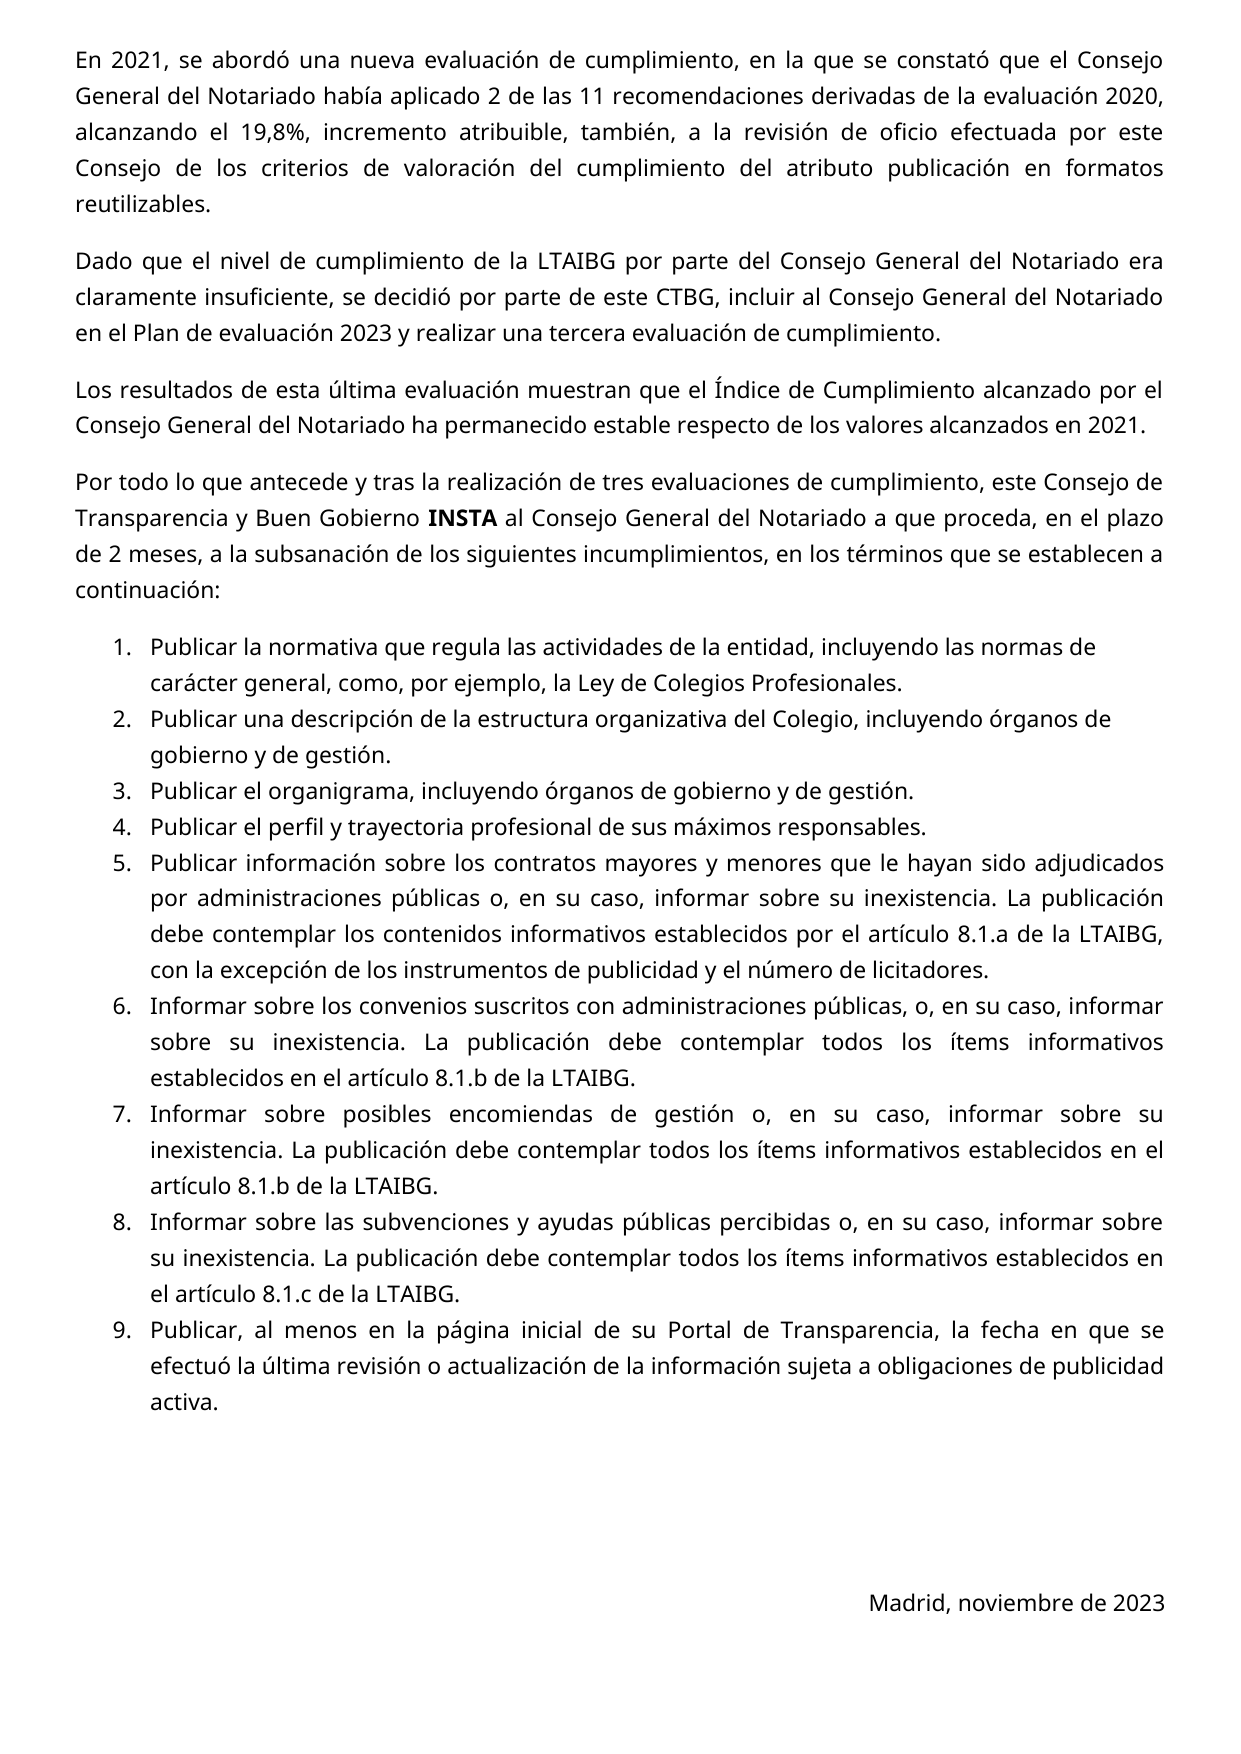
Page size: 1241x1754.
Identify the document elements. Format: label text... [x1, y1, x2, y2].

list Publicar información sobre los contratos mayores y menores que le hayan sido adjudicados por administraciones públicas o, en su caso, informar sobre su inexistencia. La publicación debe contemplar los contenidos informativos establecidos por el artículo 8.1.a de la LTAIBG, con la excepción de los instrumentos de publicidad y el número de licitadores. [112, 846, 1165, 986]
list Publicar el organigrama, incluyendo órganos de gobierno y de gestión. [112, 774, 1165, 806]
list Informar sobre los convenios suscritos con administraciones públicas, o, en su caso, informar sobre su inexistencia. La publicación debe contemplar todos los ítems informativos establecidos en el artículo 8.1.b de la LTAIBG. [112, 990, 1165, 1093]
text Por todo lo que antecede y tras la realización de tres evaluaciones de cumplimiento, este Consejo de Transparencia y Buen Gobierno INSTA al Consejo General del Notariado a que proceda, en el plazo de 2 meses, a la subsanación de los siguientes incumplimientos, en los términos que se establecen a continuación: [75, 466, 1165, 605]
text Madrid, noviembre de 2023 [75, 1587, 1165, 1618]
list Publicar, al menos en la página inicial de su Portal de Transparencia, la fecha en que se efectuó la última revisión o actualización de la información sujeta a obligaciones de publicidad activa. [112, 1314, 1165, 1417]
list Publicar una descripción de la estructura organizativa del Colegio, incluyendo órganos de gobierno y de gestión. [112, 703, 1165, 770]
text En 2021, se abordó una nueva evaluación de cumplimiento, en la que se constató que el Consejo General del Notariado había aplicado 2 de las 11 recomendaciones derivadas de la evaluación 2020, alcanzando el 19,8%, incremento atribuible, también, a la revisión de oficio efectuada por este Consejo de los criterios de valoración del cumplimiento del atributo publicación en formatos reutilizables. [75, 44, 1165, 219]
list Publicar la normativa que regula las actividades de la entidad, incluyendo las normas de carácter general, como, por ejemplo, la Ley de Colegios Profesionales. [112, 631, 1165, 698]
list Informar sobre posibles encomiendas de gestión o, en su caso, informar sobre su inexistencia. La publicación debe contemplar todos los ítems informativos establecidos en el artículo 8.1.b de la LTAIBG. [112, 1098, 1165, 1201]
text Los resultados de esta última evaluación muestran que el Índice de Cumplimiento alcanzado por el Consejo General del Notariado ha permanecido estable respecto de los valores alcanzados en 2021. [75, 373, 1165, 441]
text Dado que el nivel de cumplimiento de la LTAIBG por parte del Consejo General del Notariado era claramente insuficiente, se decidió por parte de este CTBG, incluir al Consejo General del Notariado en el Plan de evaluación 2023 y realizar una tercera evaluación de cumplimiento. [75, 245, 1165, 348]
list Informar sobre las subvenciones y ayudas públicas percibidas o, en su caso, informar sobre su inexistencia. La publicación debe contemplar todos los ítems informativos establecidos en el artículo 8.1.c de la LTAIBG. [112, 1206, 1165, 1309]
list Publicar el perfil y trayectoria profesional de sus máximos responsables. [112, 811, 1165, 842]
